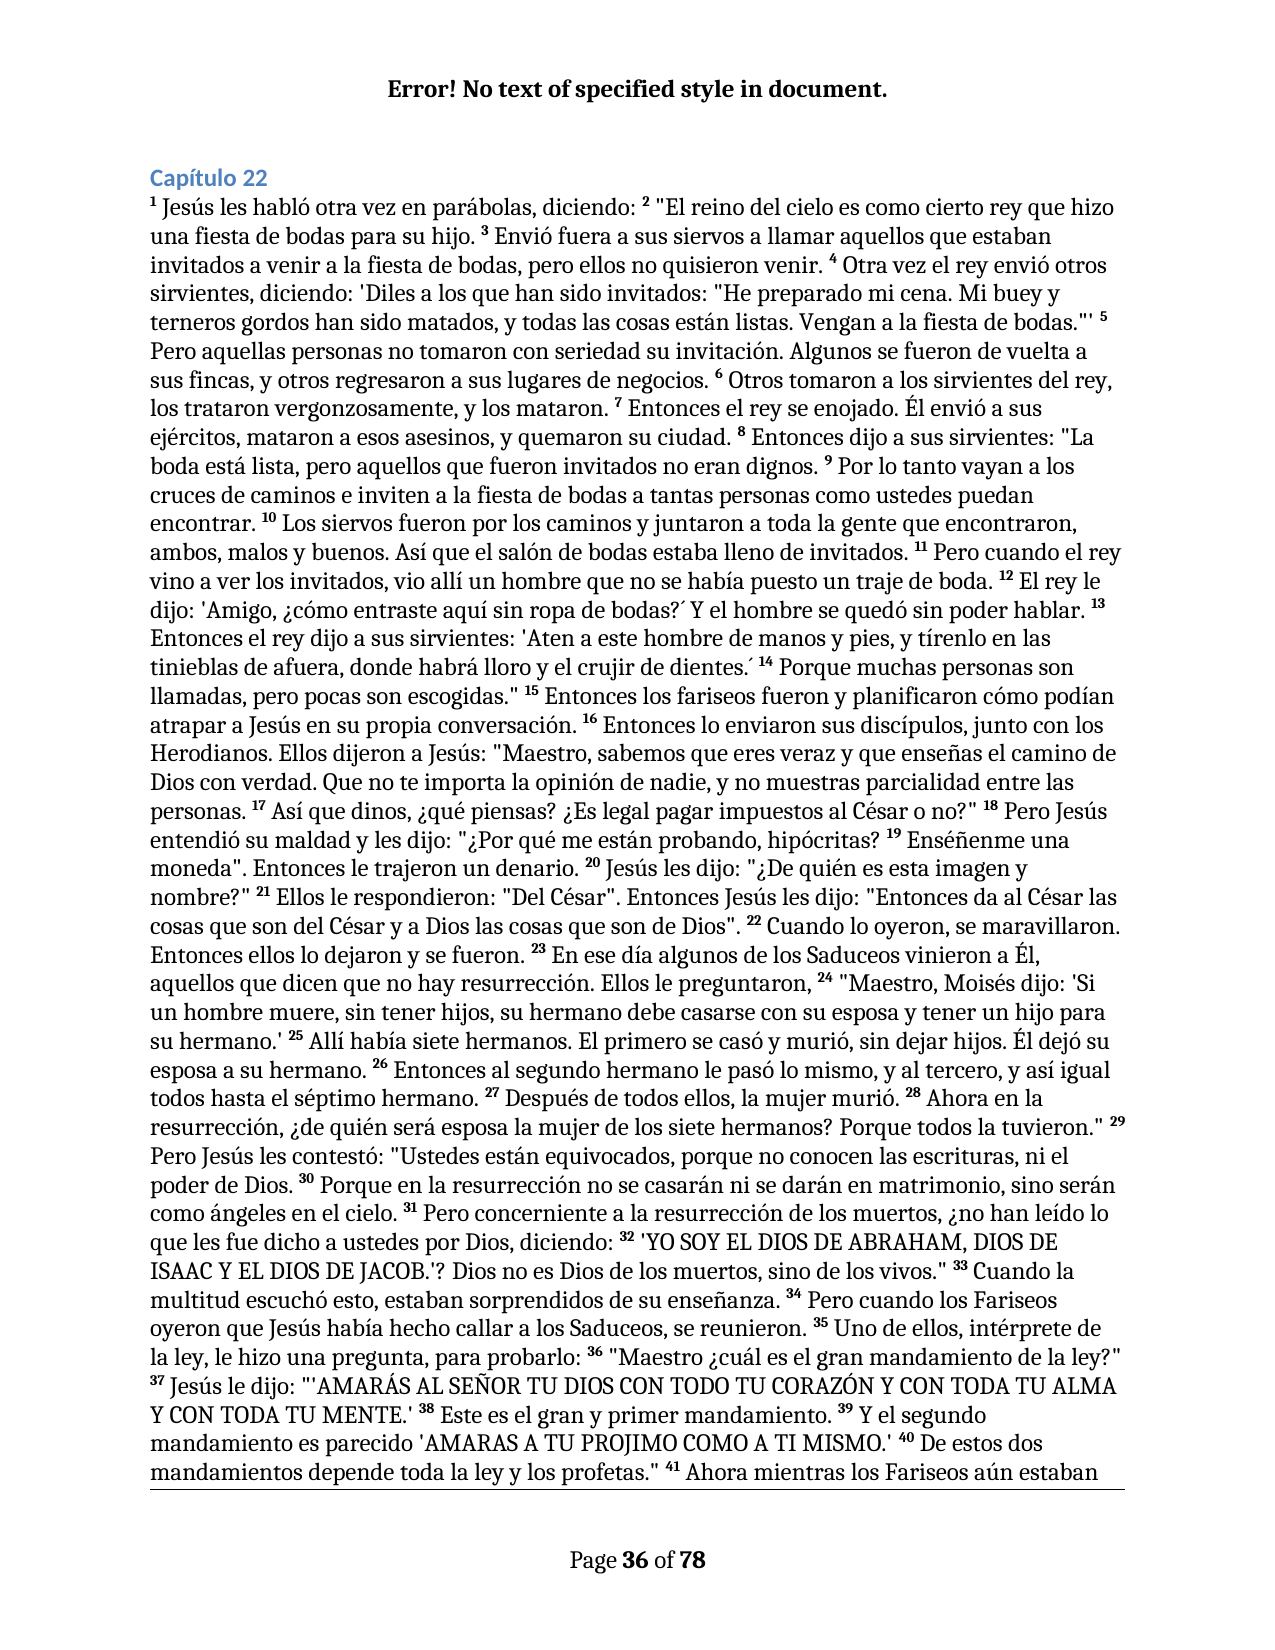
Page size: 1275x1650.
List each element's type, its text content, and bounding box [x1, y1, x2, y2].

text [150, 193, 1125, 1489]
subtitle Capítulo 22 [150, 162, 1125, 193]
